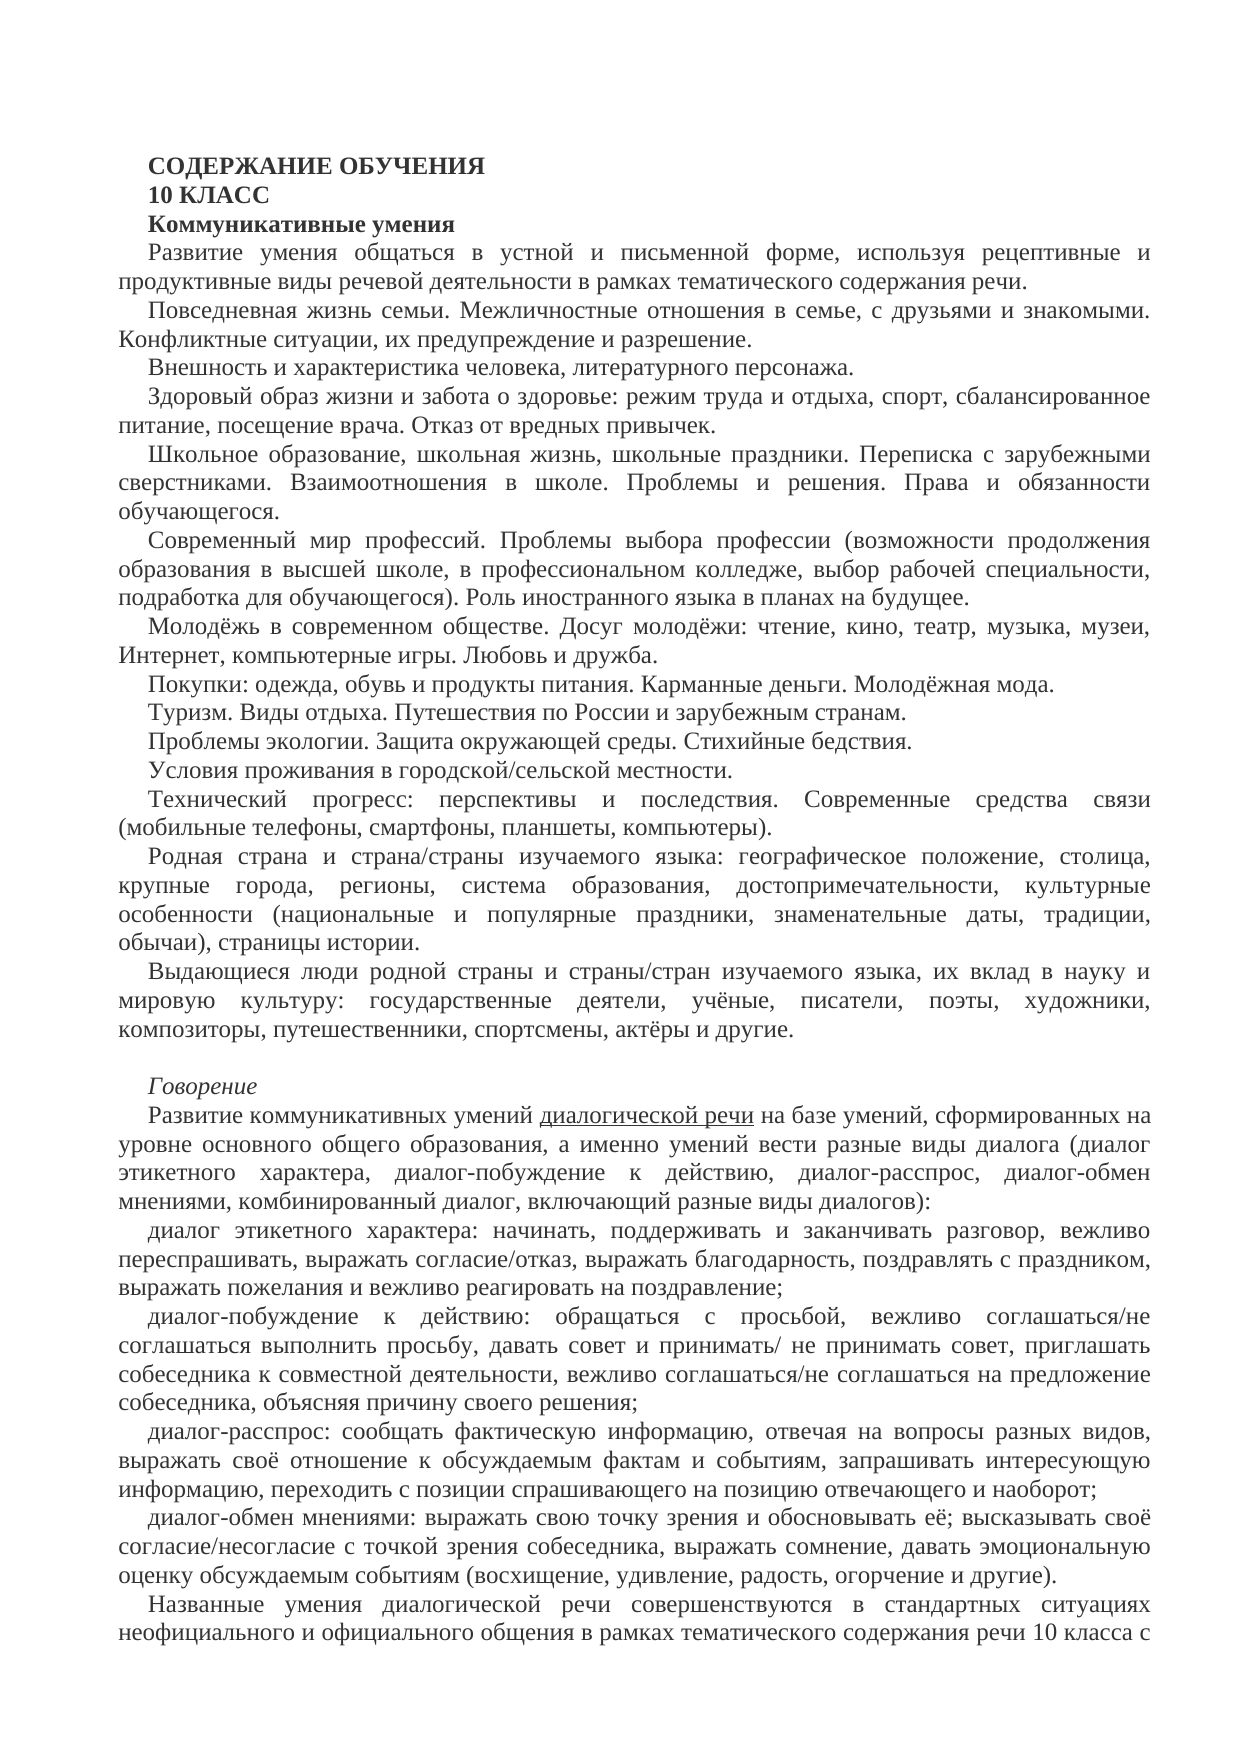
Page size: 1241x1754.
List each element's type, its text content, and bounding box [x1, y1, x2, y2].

text диалог-обмен мнениями: выражать свою точку зрения и обосновывать её; высказывать своё согласие/несогласие с точкой зрения собеседника, выражать сомнение, давать эмоциональную оценку обсуждаемым событиям (восхищение, удивление, радость, огорчение и другие). [118, 1502, 1152, 1589]
text Школьное образование, школьная жизнь, школьные праздники. Переписка с зарубежными сверстниками. Взаимоотношения в школе. Проблемы и решения. Права и обязанности обучающегося. [118, 439, 1152, 525]
text Проблемы экологии. Защита окружающей среды. Стихийные бедствия. [118, 726, 1152, 755]
text Современный мир профессий. Проблемы выбора профессии (возможности продолжения образования в высшей школе, в профессиональном колледже, выбор рабочей специальности, подработка для обучающегося). Роль иностранного языка в планах на будущее. [118, 525, 1152, 611]
text Развитие умения общаться в устной и письменной форме, используя рецептивные и продуктивные виды речевой деятельности в рамках тематического содержания речи. [118, 237, 1152, 295]
text 10 КЛАСС [118, 180, 1152, 209]
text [118, 1589, 1152, 1646]
text Условия проживания в городской/сельской местности. [118, 755, 1152, 784]
text СОДЕРЖАНИЕ ОБУЧЕНИЯ [118, 151, 1152, 180]
text Покупки: одежда, обувь и продукты питания. Карманные деньги. Молодёжная мода. [118, 669, 1152, 697]
text Говорение [118, 1071, 1152, 1100]
text Туризм. Виды отдыха. Путешествия по России и зарубежным странам. [118, 697, 1152, 726]
text Коммуникативные умения [118, 209, 1152, 237]
text диалог-побуждение к действию: обращаться с просьбой, вежливо соглашаться/не соглашаться выполнить просьбу, давать совет и принимать/ не принимать совет, приглашать собеседника к совместной деятельности, вежливо соглашаться/не соглашаться на предложение собеседника, объясняя причину своего решения; [118, 1301, 1152, 1416]
text Развитие коммуникативных умений диалогической речи на базе умений, сформированных на уровне основного общего образования, а именно умений вести разные виды диалога (диалог этикетного характера, диалог-побуждение к действию, диалог-расспрос, диалог-обмен мнениями, комбинированный диалог, включающий разные виды диалогов): [118, 1100, 1152, 1215]
text Повседневная жизнь семьи. Межличностные отношения в семье, с друзьями и знакомыми. Конфликтные ситуации, их предупреждение и разрешение. [118, 295, 1152, 352]
text диалог этикетного характера: начинать, поддерживать и заканчивать разговор, вежливо переспрашивать, выражать согласие/отказ, выражать благодарность, поздравлять с праздником, выражать пожелания и вежливо реагировать на поздравление; [118, 1215, 1152, 1301]
text Технический прогресс: перспективы и последствия. Современные средства связи (мобильные телефоны, смартфоны, планшеты, компьютеры). [118, 784, 1152, 841]
text Выдающиеся люди родной страны и страны/стран изучаемого языка, их вклад в науку и мировую культуру: государственные деятели, учёные, писатели, поэты, художники, композиторы, путешественники, спортсмены, актёры и другие. [118, 956, 1152, 1042]
text Молодёжь в современном обществе. Досуг молодёжи: чтение, кино, театр, музыка, музеи, Интернет, компьютерные игры. Любовь и дружба. [118, 611, 1152, 669]
text диалог-расспрос: сообщать фактическую информацию, отвечая на вопросы разных видов, выражать своё отношение к обсуждаемым фактам и событиям, запрашивать интересующую информацию, переходить с позиции спрашивающего на позицию отвечающего и наоборот; [118, 1416, 1152, 1502]
text Здоровый образ жизни и забота о здоровье: режим труда и отдыха, спорт, сбалансированное питание, посещение врача. Отказ от вредных привычек. [118, 381, 1152, 439]
text Родная страна и страна/страны изучаемого языка: географическое положение, столица, крупные города, регионы, система образования, достопримечательности, культурные особенности (национальные и популярные праздники, знаменательные даты, традиции, обычаи), страницы истории. [118, 841, 1152, 956]
text Внешность и характеристика человека, литературного персонажа. [118, 352, 1152, 381]
